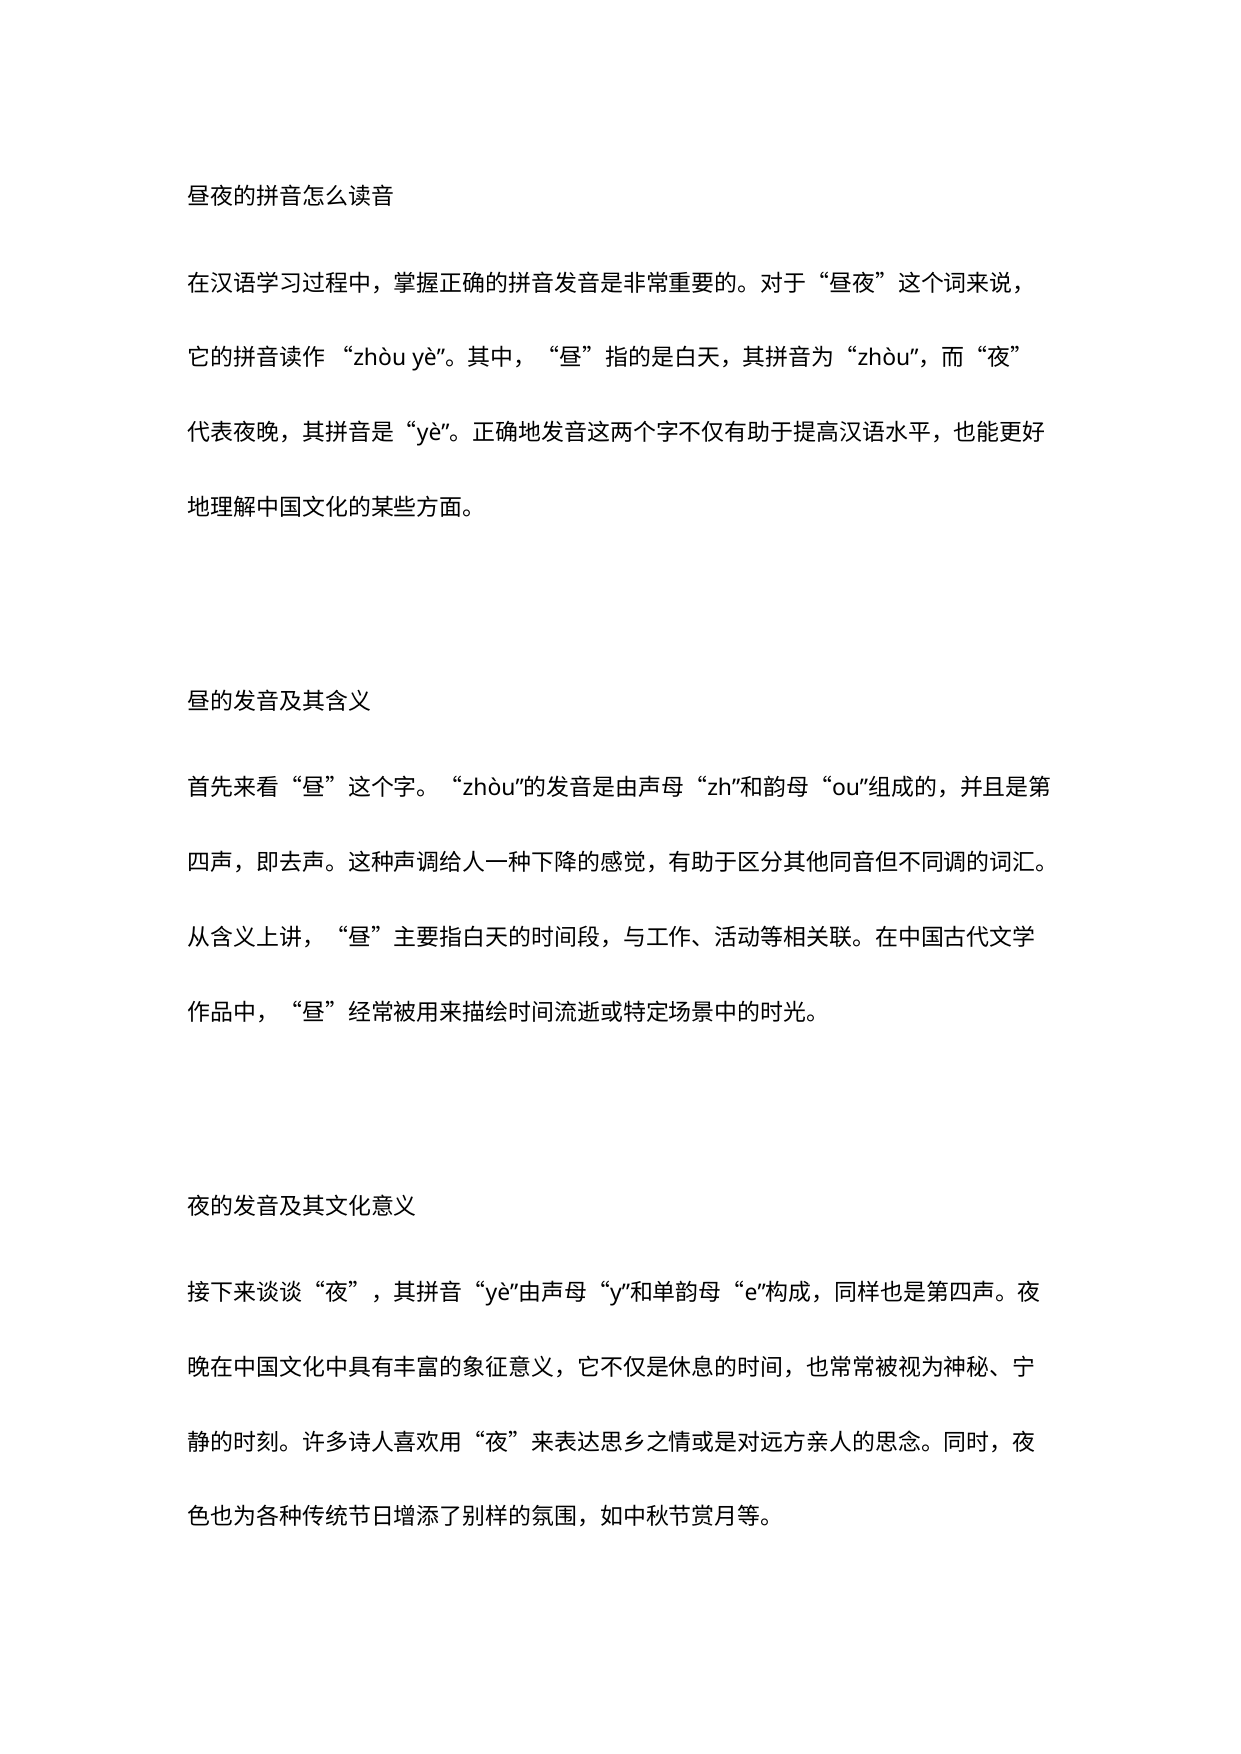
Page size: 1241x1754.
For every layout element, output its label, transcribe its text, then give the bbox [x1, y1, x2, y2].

text 夜的发音及其文化意义 [187, 1172, 1053, 1237]
text 在汉语学习过程中，掌握正确的拼音发音是非常重要的。对于“昼夜”这个词来说，它的拼音读作 “zhòu yè”。其中，“昼”指的是白天，其拼音为“zhòu”，而“夜”代表夜晚，其拼音是“yè”。正确地发音这两个字不仅有助于提高汉语水平，也能更好地理解中国文化的某些方面。 [187, 248, 1053, 538]
text 首先来看“昼”这个字。“zhòu”的发音是由声母“zh”和韵母“ou”组成的，并且是第四声，即去声。这种声调给人一种下降的感觉，有助于区分其他同音但不同调的词汇。从含义上讲，“昼”主要指白天的时间段，与工作、活动等相关联。在中国古代文学作品中，“昼”经常被用来描绘时间流逝或特定场景中的时光。 [187, 753, 1053, 1042]
text 接下来谈谈“夜”，其拼音“yè”由声母“y”和单韵母“e”构成，同样也是第四声。夜晚在中国文化中具有丰富的象征意义，它不仅是休息的时间，也常常被视为神秘、宁静的时刻。许多诗人喜欢用“夜”来表达思乡之情或是对远方亲人的思念。同时，夜色也为各种传统节日增添了别样的氛围，如中秋节赏月等。 [187, 1258, 1053, 1547]
text 昼夜的拼音怎么读音 [187, 162, 1053, 227]
text 昼的发音及其含义 [187, 667, 1053, 732]
